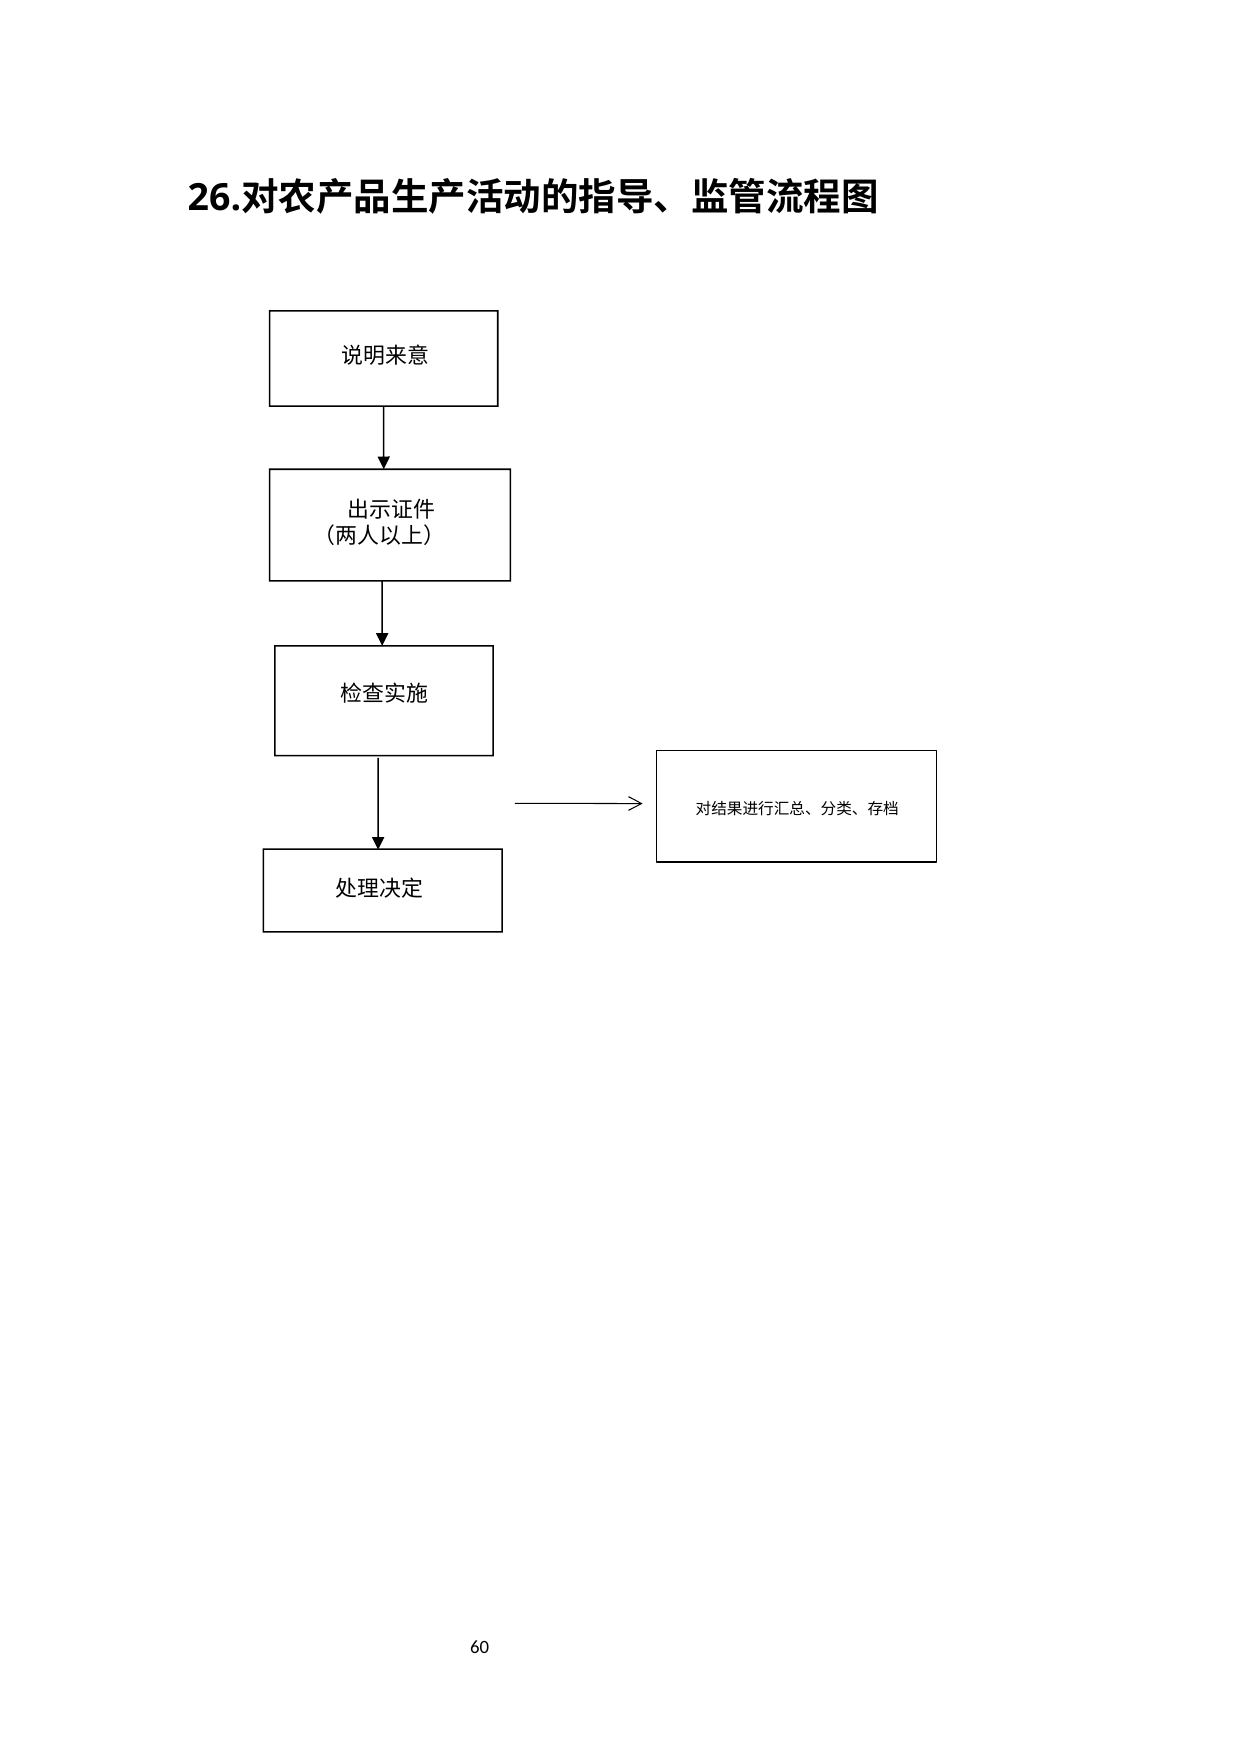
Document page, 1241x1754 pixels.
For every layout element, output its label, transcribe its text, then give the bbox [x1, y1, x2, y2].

text 26.对农产品生产活动的指导、监管流程图 [187, 162, 1053, 227]
